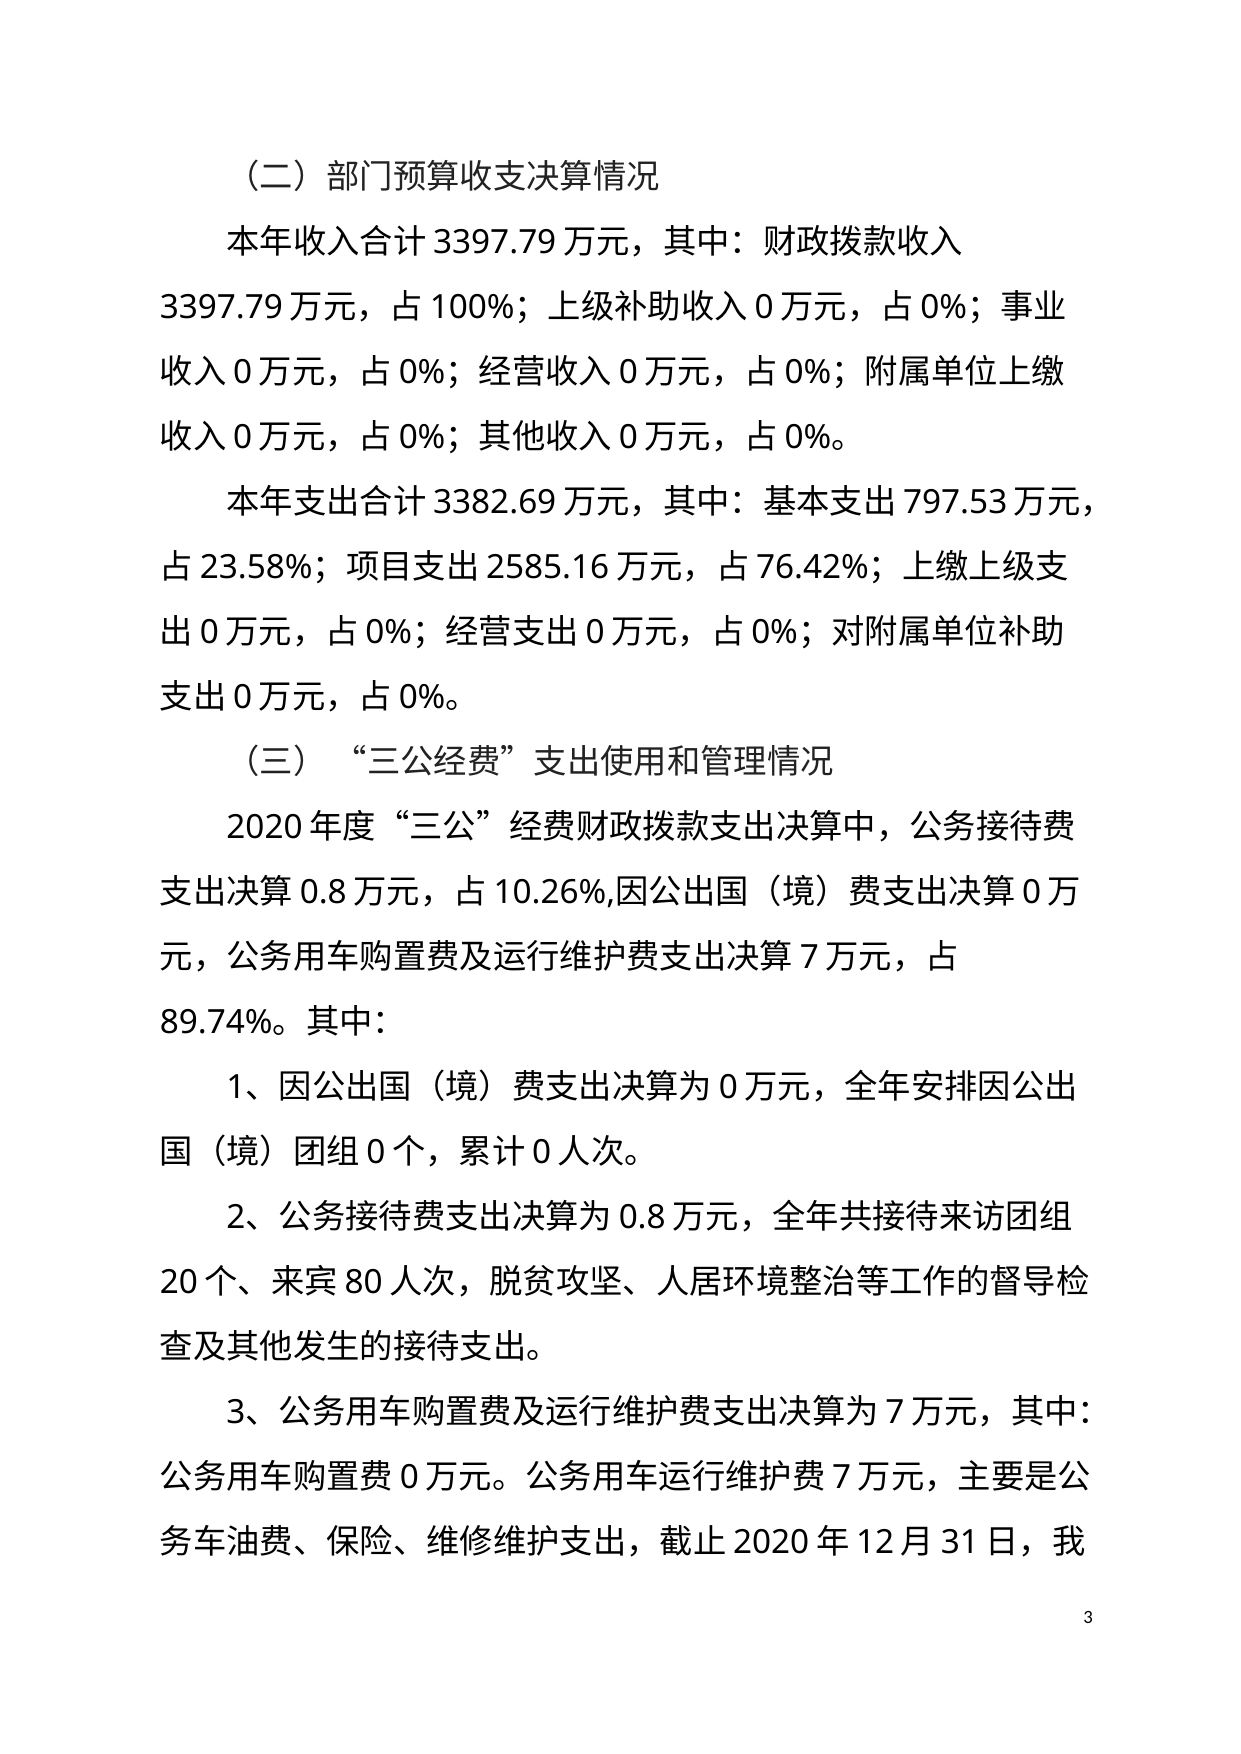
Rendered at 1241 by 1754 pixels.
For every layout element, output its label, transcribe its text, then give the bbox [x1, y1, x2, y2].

text 1、因公出国（境）费支出决算为0万元，全年安排因公出国（境）团组0个，累计0人次。 [159, 1052, 1092, 1182]
text 2、公务接待费支出决算为0.8万元，全年共接待来访团组20个、来宾80人次，脱贫攻坚、人居环境整治等工作的督导检查及其他发生的接待支出。 [159, 1182, 1092, 1377]
text 2020年度“三公”经费财政拨款支出决算中，公务接待费支出决算0.8万元，占10.26%,因公出国（境）费支出决算0万元，公务用车购置费及运行维护费支出决算7万元，占89.74%。其中： [159, 792, 1092, 1052]
text 本年支出合计3382.69万元，其中：基本支出797.53万元，占23.58%；项目支出2585.16万元，占76.42%；上缴上级支出0万元，占0%；经营支出0万元，占0%；对附属单位补助支出0万元，占0%。 [159, 467, 1092, 727]
text 本年收入合计3397.79万元，其中：财政拨款收入3397.79万元，占100%；上级补助收入0万元，占0%；事业收入0万元，占0%；经营收入0万元，占0%；附属单位上缴收入0万元，占0%；其他收入0万元，占0%。 [159, 207, 1092, 467]
text （三） “三公经费”支出使用和管理情况 [159, 727, 1092, 792]
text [159, 1377, 1092, 1572]
text （二）部门预算收支决算情况 [159, 142, 1092, 207]
